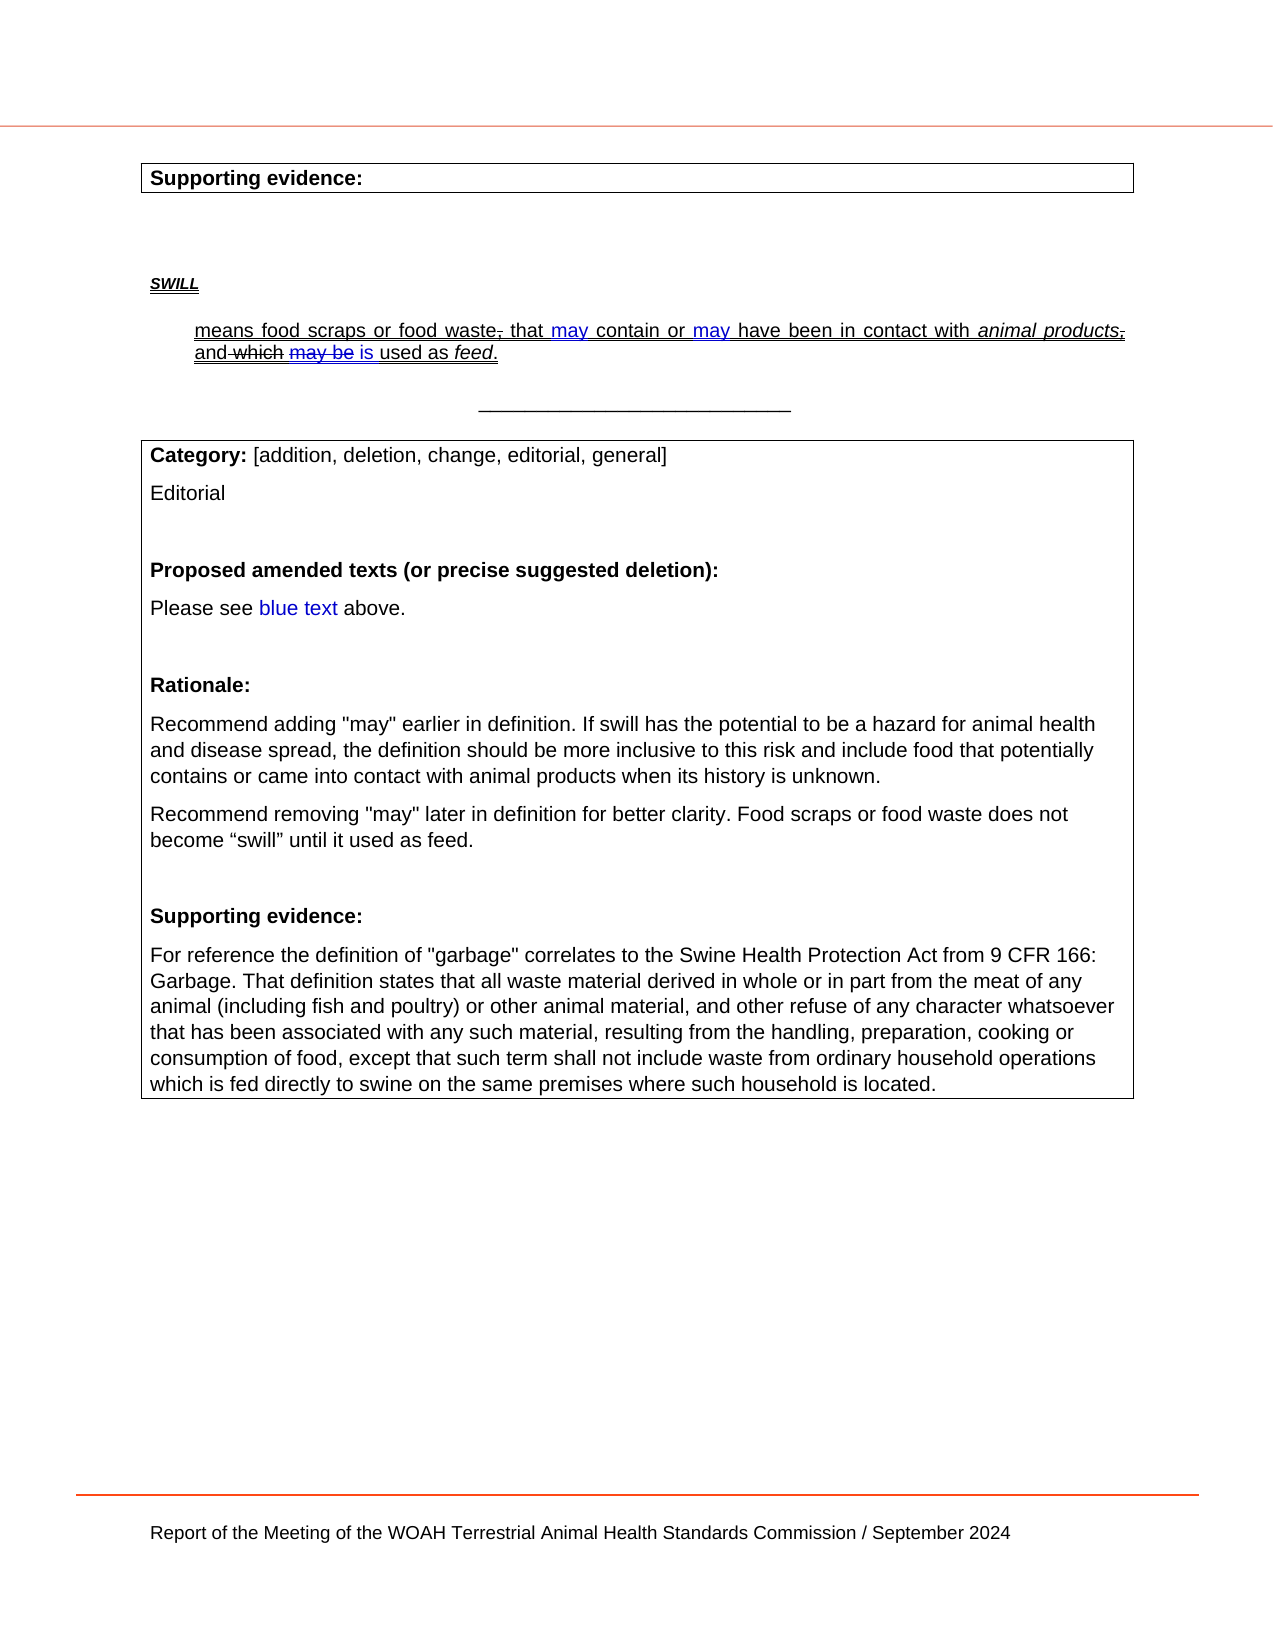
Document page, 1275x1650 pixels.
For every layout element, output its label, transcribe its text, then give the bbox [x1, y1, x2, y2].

text Supporting evidence: [142, 164, 1133, 192]
text swill [150, 271, 1125, 293]
text Supporting evidence: [142, 901, 1133, 928]
text Recommend adding "may" earlier in definition. If swill has the potential to be a hazard for animal health and disease spread, the definition should be more inclusive to this risk and include food that potentially contains or came into contact with animal products when its history is unknown. [142, 709, 1133, 787]
text Proposed amended texts (or precise suggested deletion): [142, 555, 1133, 582]
text For reference the definition of "garbage" correlates to the Swine Health Protection Act from 9 CFR 166: Garbage. That definition states that all waste material derived in whole or in part from the meat of any animal (including fish and poultry) or other animal material, and other refuse of any character whatsoever that has been associated with any such material, resulting from the handling, preparation, cooking or consumption of food, except that such term shall not include waste from ordinary household operations which is fed directly to swine on the same premises where such household is located. [142, 939, 1133, 1098]
text Category: [addition, deletion, change, editorial, general] [142, 441, 1133, 467]
text Editorial [142, 478, 1133, 505]
text Rationale: [142, 670, 1133, 697]
text Recommend removing "may" later in definition for better clarity. Food scraps or food waste does not become “swill” until it used as feed. [142, 799, 1133, 852]
text means food scraps or food waste, that may contain or may have been in contact with animal products, and which may be is used as feed. [194, 318, 1125, 338]
text ___________________________ [150, 389, 1120, 413]
text Please see blue text above. [142, 593, 1133, 620]
text means food scraps or food waste, that may contain or may have been in contact with animal products, and which may be is used as feed. [194, 341, 1125, 364]
